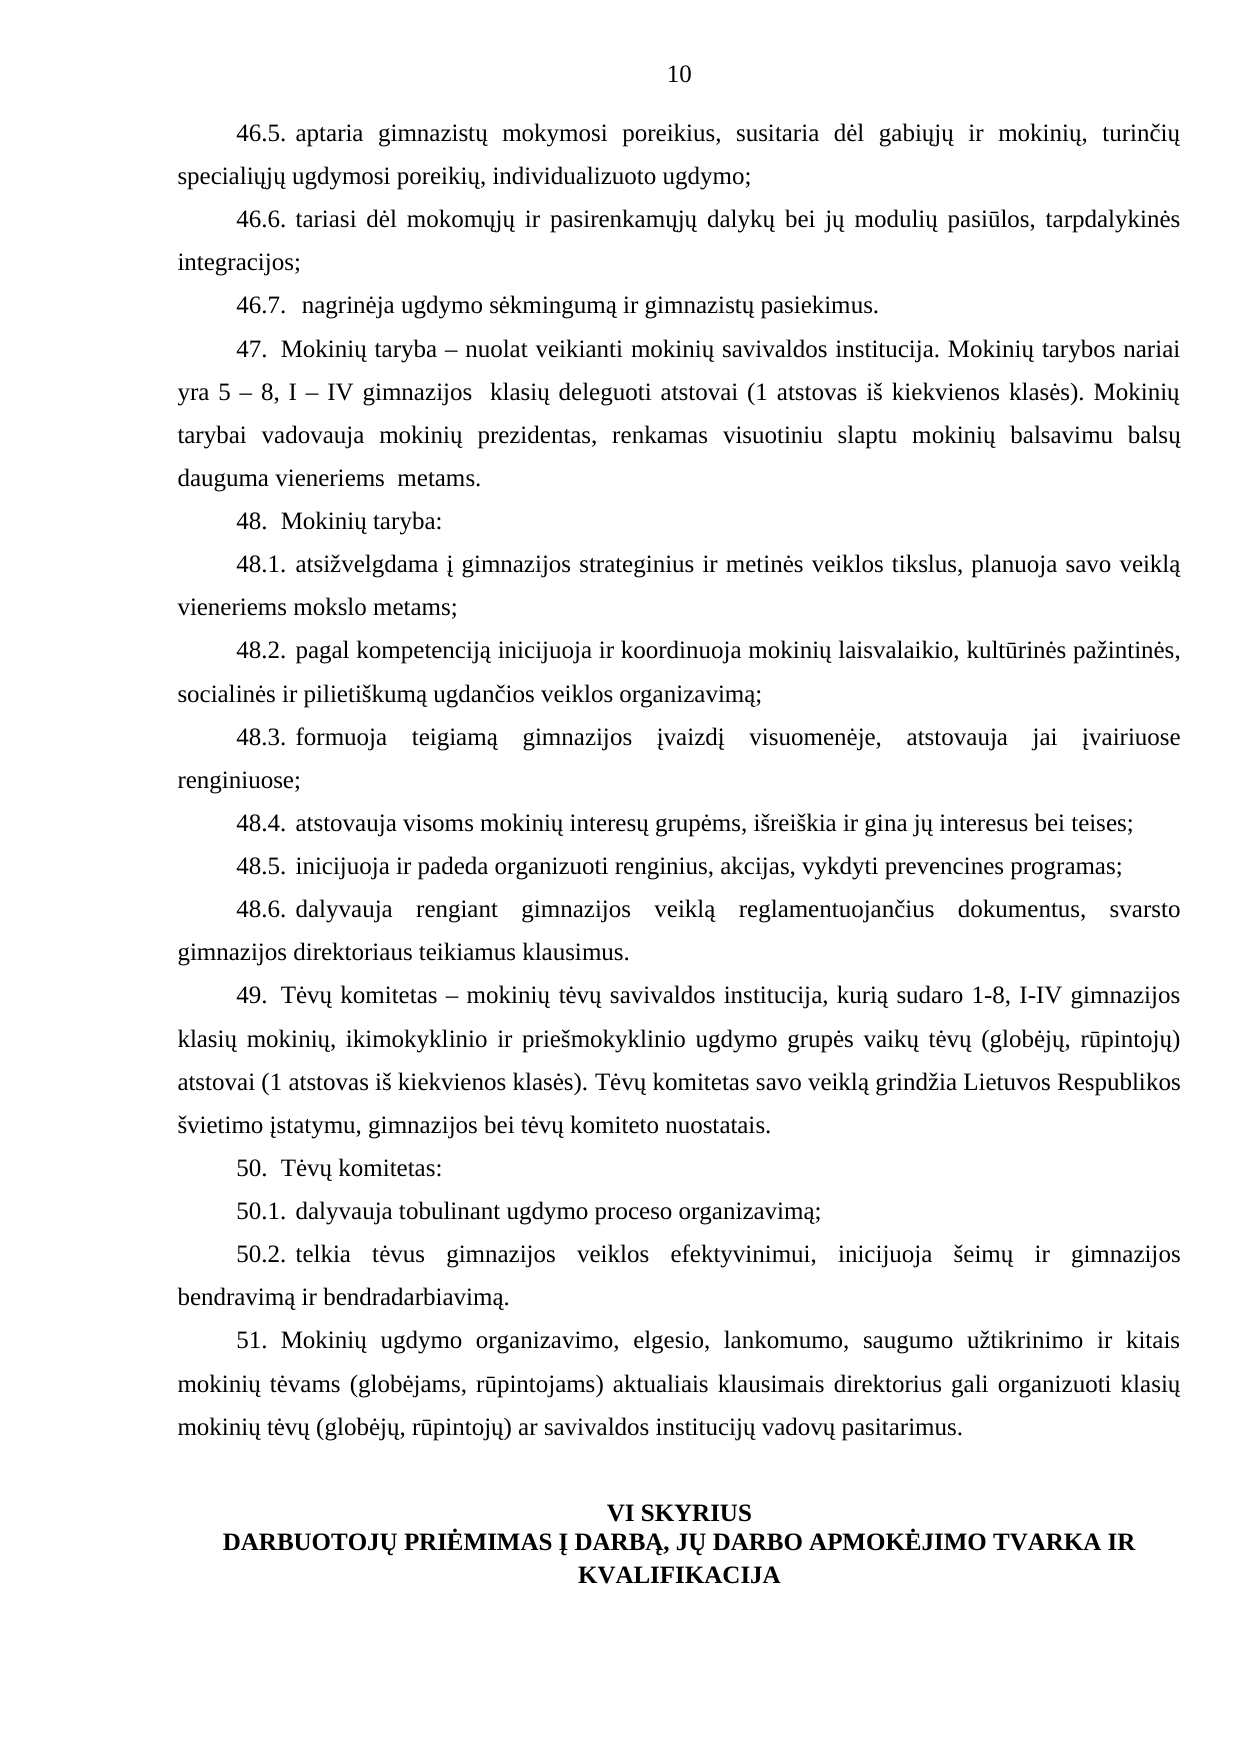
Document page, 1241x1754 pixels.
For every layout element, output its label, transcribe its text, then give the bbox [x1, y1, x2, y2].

list nagrinėja ugdymo sėkmingumą ir gimnazistų pasiekimus. [236, 291, 1181, 319]
list Mokinių taryba: [177, 506, 1181, 535]
list aptaria gimnazistų mokymosi poreikius, susitaria dėl gabiųjų ir mokinių, turinčių specialiųjų ugdymosi poreikių, individualizuoto ugdymo; [177, 118, 1181, 190]
list Mokinių taryba – nuolat veikianti mokinių savivaldos institucija. Mokinių tarybos nariai yra 5 – 8, I – IV gimnazijos klasių deleguoti atstovai (1 atstovas iš kiekvienos klasės). Mokinių tarybai vadovauja mokinių prezidentas, renkamas visuotiniu slaptu mokinių balsavimu balsų dauguma vieneriems metams. [177, 334, 1181, 492]
text DARBUOTOJŲ PRIĖMIMAS Į DARBĄ, JŲ DARBO APMOKĖJIMO TVARKA IR KVALIFIKACIJA [177, 1527, 1181, 1589]
list pagal kompetenciją inicijuoja ir koordinuoja mokinių laisvalaikio, kultūrinės pažintinės, socialinės ir pilietiškumą ugdančios veiklos organizavimą; [177, 636, 1181, 707]
list Tėvų komitetas – mokinių tėvų savivaldos institucija, kurią sudaro 1-8, I-IV gimnazijos klasių mokinių, ikimokyklinio ir priešmokyklinio ugdymo grupės vaikų tėvų (globėjų, rūpintojų) atstovai (1 atstovas iš kiekvienos klasės). Tėvų komitetas savo veiklą grindžia Lietuvos Respublikos švietimo įstatymu, gimnazijos bei tėvų komiteto nuostatais. [177, 981, 1181, 1139]
list telkia tėvus gimnazijos veiklos efektyvinimui, inicijuoja šeimų ir gimnazijos bendravimą ir bendradarbiavimą. [177, 1239, 1181, 1311]
list formuoja teigiamą gimnazijos įvaizdį visuomenėje, atstovauja jai įvairiuose renginiuose; [177, 722, 1181, 794]
list dalyvauja rengiant gimnazijos veiklą reglamentuojančius dokumentus, svarsto gimnazijos direktoriaus teikiamus klausimus. [177, 894, 1181, 966]
list Mokinių ugdymo organizavimo, elgesio, lankomumo, saugumo užtikrinimo ir kitais mokinių tėvams (globėjams, rūpintojams) aktualiais klausimais direktorius gali organizuoti klasių mokinių tėvų (globėjų, rūpintojų) ar savivaldos institucijų vadovų pasitarimus. [177, 1326, 1181, 1441]
text VI SKYRIUS [177, 1498, 1181, 1527]
list atsižvelgdama į gimnazijos strateginius ir metinės veiklos tikslus, planuoja savo veiklą vieneriems mokslo metams; [177, 549, 1181, 621]
list atstovauja visoms mokinių interesų grupėms, išreiškia ir gina jų interesus bei teises; [177, 808, 1181, 837]
list Tėvų komitetas: [177, 1153, 1181, 1182]
list tariasi dėl mokomųjų ir pasirenkamųjų dalykų bei jų modulių pasiūlos, tarpdalykinės integracijos; [177, 204, 1181, 276]
list dalyvauja tobulinant ugdymo proceso organizavimą; [177, 1196, 1181, 1225]
list inicijuoja ir padeda organizuoti renginius, akcijas, vykdyti prevencines programas; [177, 851, 1181, 880]
